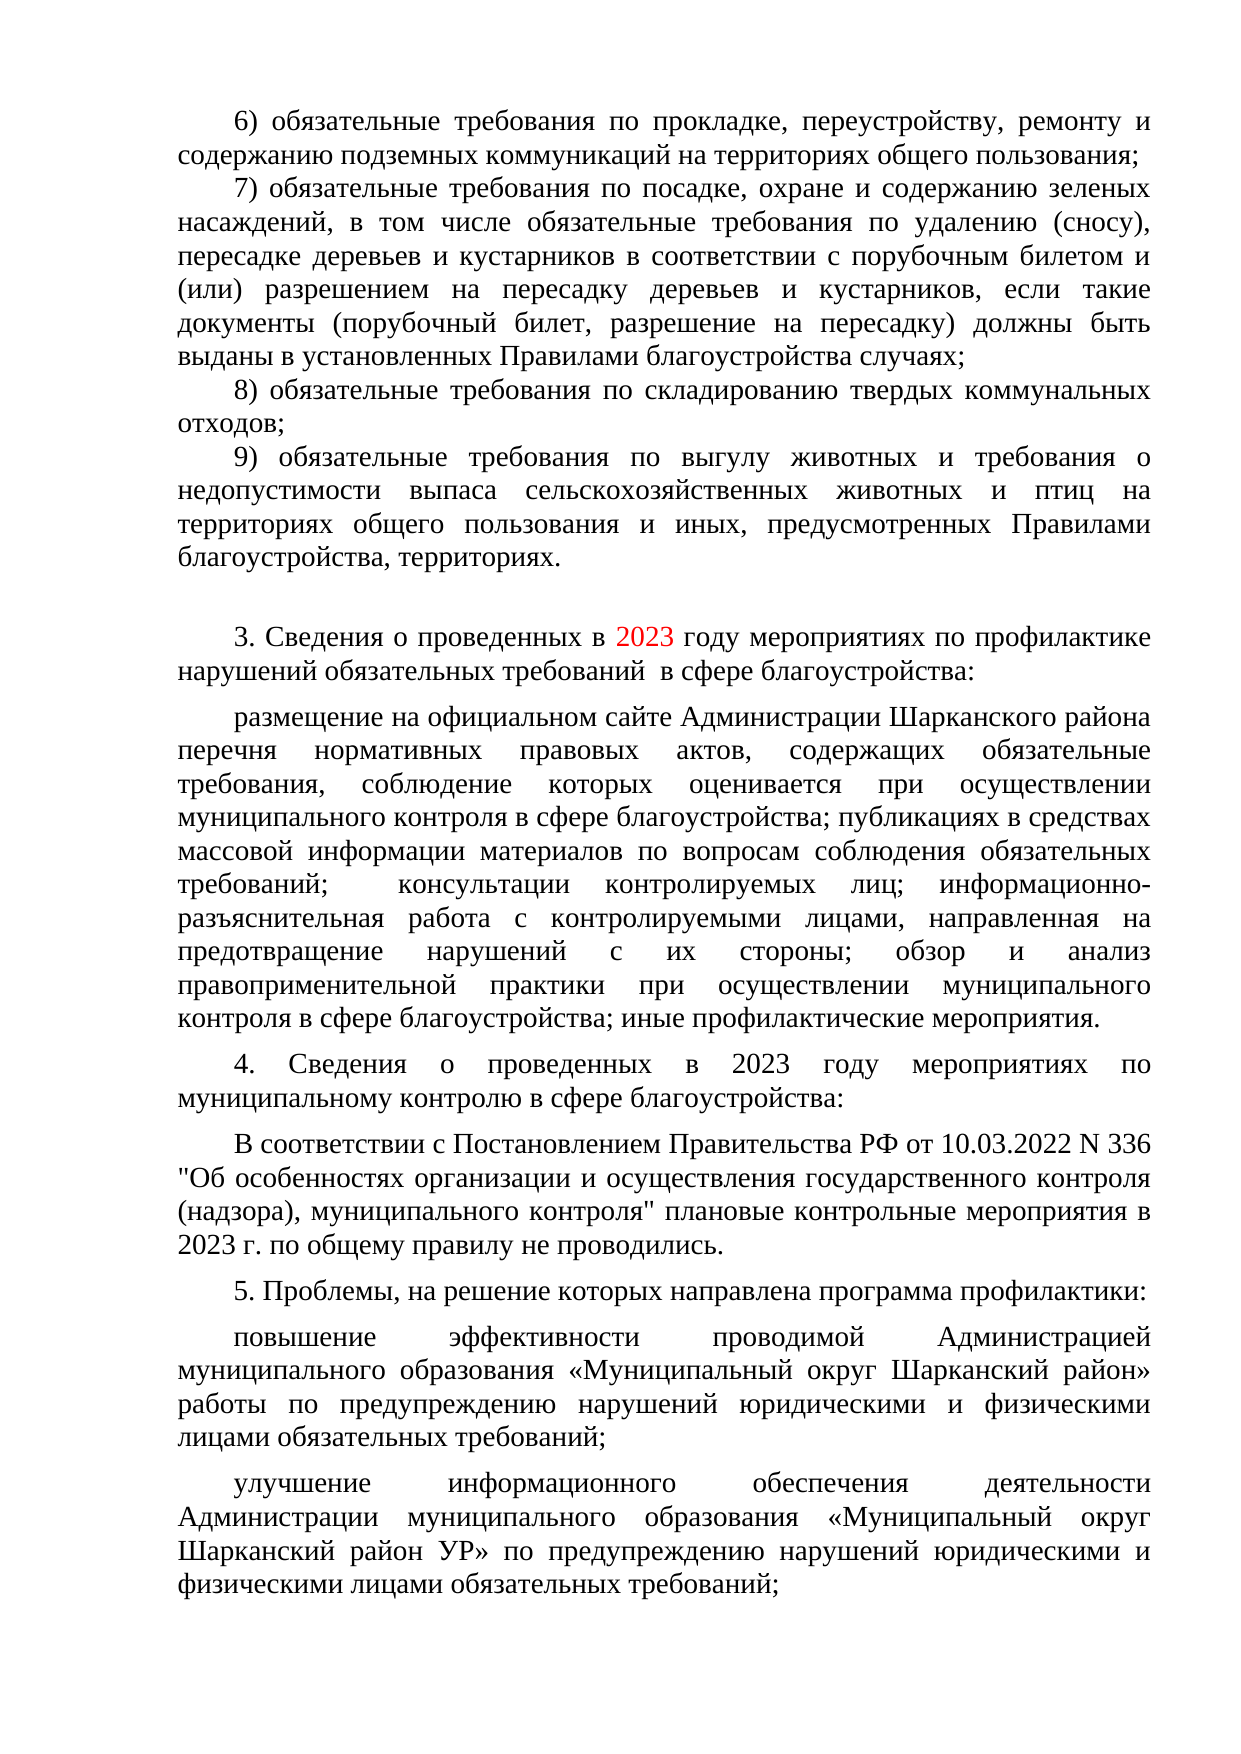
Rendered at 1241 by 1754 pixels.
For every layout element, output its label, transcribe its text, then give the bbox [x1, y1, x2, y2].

text 7) обязательные требования по посадке, охране и содержанию зеленых насаждений, в том числе обязательные требования по удалению (сносу), пересадке деревьев и кустарников в соответствии с порубочным билетом и (или) разрешением на пересадку деревьев и кустарников, если такие документы (порубочный билет, разрешение на пересадку) должны быть выданы в установленных Правилами благоустройства случаях; [177, 171, 1152, 372]
text 9) обязательные требования по выгулу животных и требования о недопустимости выпаса сельскохозяйственных животных и птиц на территориях общего пользования и иных, предусмотренных Правилами благоустройства, территориях. [177, 439, 1152, 573]
text размещение на официальном сайте Администрации Шарканского района перечня нормативных правовых актов, содержащих обязательные требования, соблюдение которых оценивается при осуществлении муниципального контроля в сфере благоустройства; публикациях в средствах массовой информации материалов по вопросам соблюдения обязательных требований; консультации контролируемых лиц; информационно-разъяснительная работа с контролируемыми лицами, направленная на предотвращение нарушений с их стороны; обзор и анализ правоприменительной практики при осуществлении муниципального контроля в сфере благоустройства; иные профилактические мероприятия. [177, 699, 1152, 1034]
text 3. Сведения о проведенных в 2023 году мероприятиях по профилактике нарушений обязательных требований в сфере благоустройства: [177, 619, 1152, 686]
text В соответствии с Постановлением Правительства РФ от 10.03.2022 N 336 "Об особенностях организации и осуществления государственного контроля (надзора), муниципального контроля" плановые контрольные мероприятия в 2023 г. по общему правилу не проводились. [177, 1126, 1152, 1260]
text улучшение информационного обеспечения деятельности Администрации муниципального образования «Муниципальный округ Шарканский район УР» по предупреждению нарушений юридическими и физическими лицами обязательных требований; [177, 1466, 1152, 1600]
text 5. Проблемы, на решение которых направлена программа профилактики: [177, 1273, 1152, 1306]
text повышение эффективности проводимой Администрацией муниципального образования «Муниципальный округ Шарканский район» работы по предупреждению нарушений юридическими и физическими лицами обязательных требований; [177, 1319, 1152, 1453]
text 4. Сведения о проведенных в 2023 году мероприятиях по муниципальному контролю в сфере благоустройства: [177, 1047, 1152, 1114]
text 6) обязательные требования по прокладке, переустройству, ремонту и содержанию подземных коммуникаций на территориях общего пользования; [177, 103, 1152, 171]
text 8) обязательные требования по складированию твердых коммунальных отходов; [177, 372, 1152, 439]
